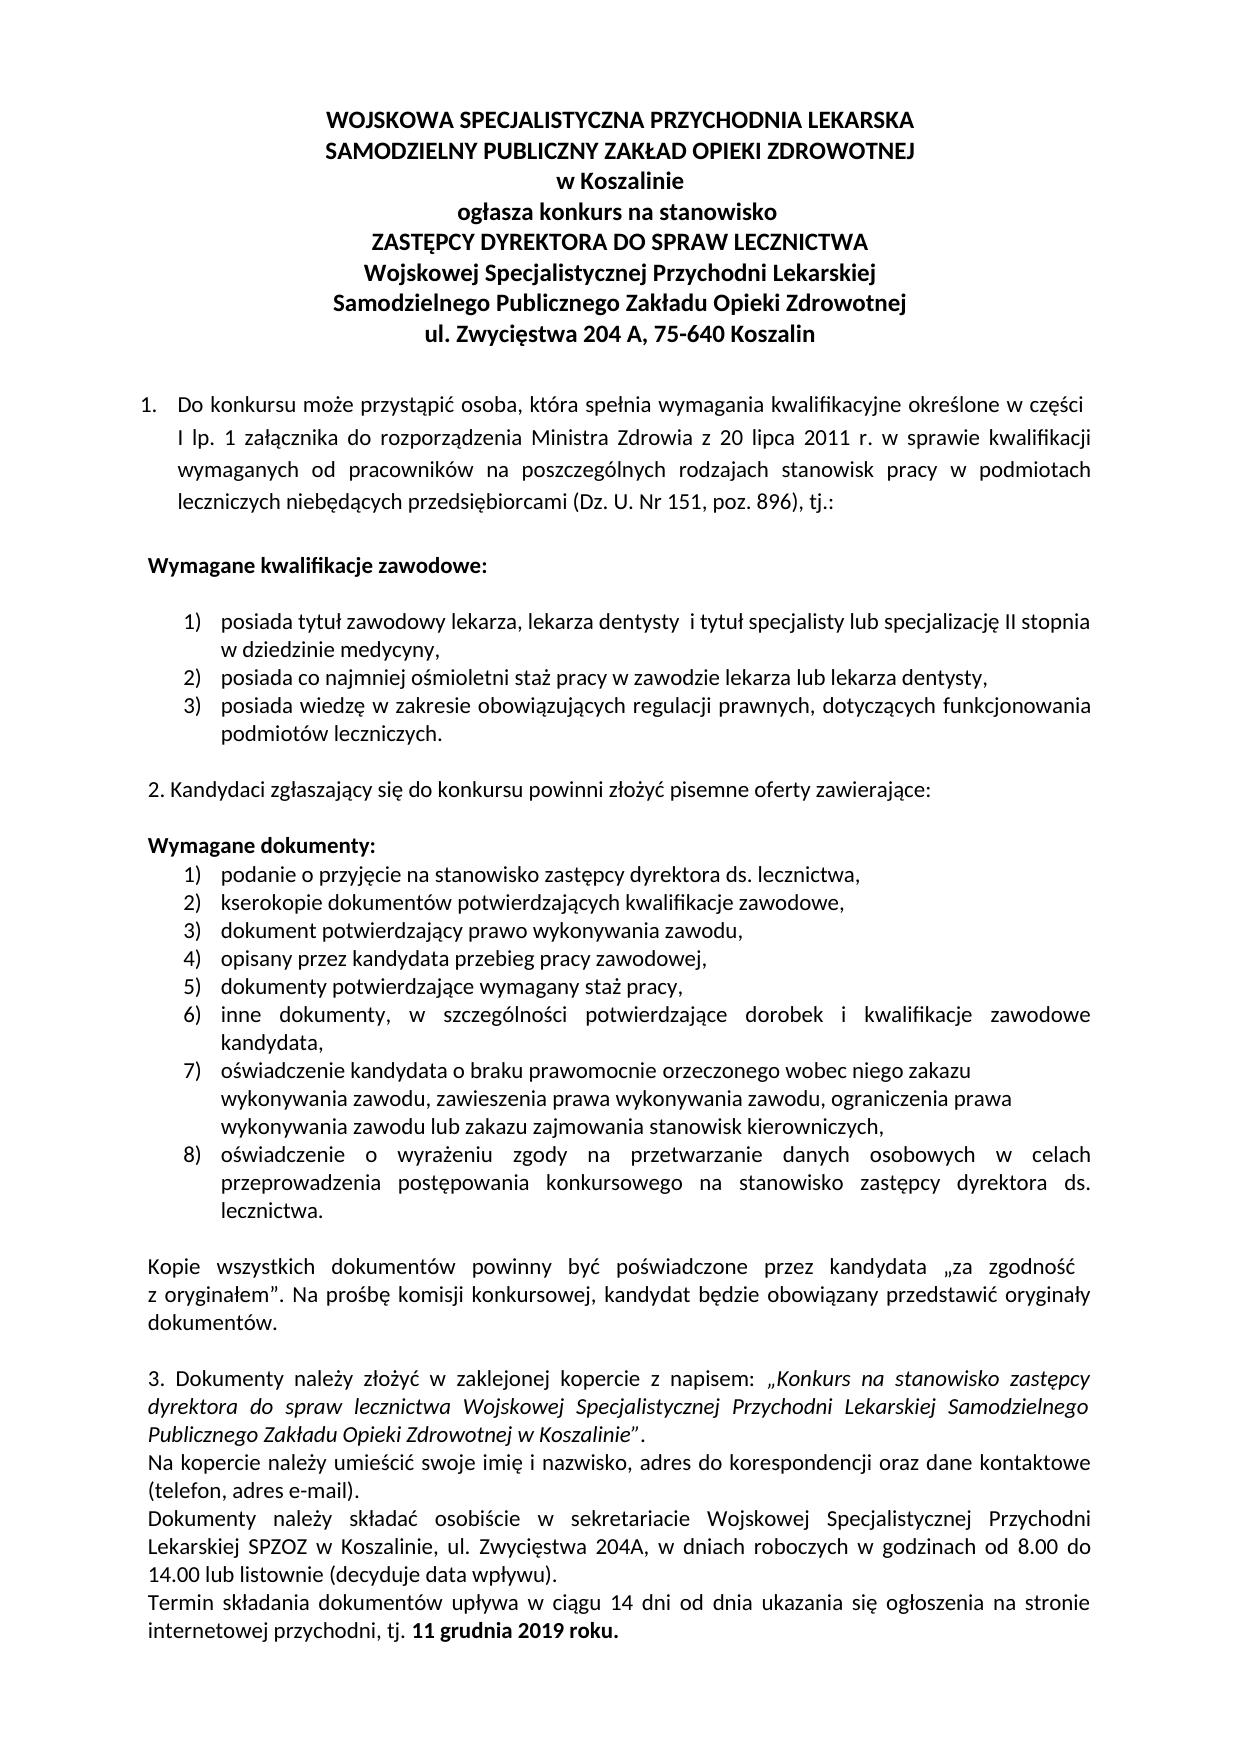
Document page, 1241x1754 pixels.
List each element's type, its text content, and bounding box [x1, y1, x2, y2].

text Termin składania dokumentów upływa w ciągu 14 dni od dnia ukazania się ogłoszenia na stronie internetowej przychodni, tj. 11 grudnia 2019 roku. [148, 1588, 1092, 1644]
list posiada tytuł zawodowy lekarza, lekarza dentysty i tytuł specjalisty lub specjalizację II stopnia w dziedzinie medycyny, [183, 607, 1092, 663]
list dokumenty potwierdzające wymagany staż pracy, [183, 972, 1092, 1000]
text Dokumenty należy składać osobiście w sekretariacie Wojskowej Specjalistycznej Przychodni Lekarskiej SPZOZ w Koszalinie, ul. Zwycięstwa 204A, w dniach roboczych w godzinach od 8.00 do 14.00 lub listownie (decyduje data wpływu). [148, 1504, 1092, 1588]
list posiada co najmniej ośmioletni staż pracy w zawodzie lekarza lub lekarza dentysty, [183, 663, 1092, 692]
subtitle SAMODZIELNY PUBLICZNY ZAKŁAD OPIEKI ZDROWOTNEJ [148, 135, 1092, 165]
list inne dokumenty, w szczególności potwierdzające dorobek i kwalifikacje zawodowe kandydata, [183, 1000, 1092, 1056]
list 2. Kandydaci zgłaszający się do konkursu powinni złożyć pisemne oferty zawierające: [148, 776, 1092, 804]
subtitle ul. Zwycięstwa 204 A, 75-640 Koszalin [148, 318, 1092, 348]
subtitle WOJSKOWA SPECJALISTYCZNA PRZYCHODNIA LEKARSKA [148, 104, 1092, 135]
list kserokopie dokumentów potwierdzających kwalifikacje zawodowe, [183, 888, 1092, 916]
list oświadczenie kandydata o braku prawomocnie orzeczonego wobec niego zakazu wykonywania zawodu, zawieszenia prawa wykonywania zawodu, ograniczenia prawa wykonywania zawodu lub zakazu zajmowania stanowisk kierowniczych, [183, 1056, 1092, 1140]
list posiada wiedzę w zakresie obowiązujących regulacji prawnych, dotyczących funkcjonowania podmiotów leczniczych. [183, 692, 1092, 748]
text Kopie wszystkich dokumentów powinny być poświadczone przez kandydata „za zgodność z oryginałem”. Na prośbę komisji konkursowej, kandydat będzie obowiązany przedstawić oryginały dokumentów. [148, 1252, 1092, 1336]
list Do konkursu może przystąpić osoba, która spełnia wymagania kwalifikacyjne określone w części I lp. 1 załącznika do rozporządzenia Ministra Zdrowia z 20 lipca 2011 r. w sprawie kwalifikacji wymaganych od pracowników na poszczególnych rodzajach stanowisk pracy w podmiotach leczniczych niebędących przedsiębiorcami (Dz. U. Nr 151, poz. 896), tj.: [140, 391, 1092, 515]
list opisany przez kandydata przebieg pracy zawodowej, [183, 944, 1092, 972]
subtitle Samodzielnego Publicznego Zakładu Opieki Zdrowotnej [148, 287, 1092, 318]
list Wymagane kwalifikacje zawodowe: [148, 551, 1092, 579]
list podanie o przyjęcie na stanowisko zastępcy dyrektora ds. lecznictwa, [183, 860, 1092, 888]
text ogłasza konkurs na stanowisko ZASTĘPCY DYREKTORA DO SPRAW LECZNICTWA [148, 196, 1092, 257]
list dokument potwierdzający prawo wykonywania zawodu, [183, 916, 1092, 944]
text Na kopercie należy umieścić swoje imię i nazwisko, adres do korespondencji oraz dane kontaktowe (telefon, adres e-mail). [148, 1448, 1092, 1504]
subtitle w Koszalinie [148, 165, 1092, 196]
subtitle 3. Dokumenty należy złożyć w zaklejonej kopercie z napisem: „Konkurs na stanowisko zastępcy dyrektora do spraw lecznictwa Wojskowej Specjalistycznej Przychodni Lekarskiej Samodzielnego Publicznego Zakładu Opieki Zdrowotnej w Koszalinie”. [148, 1364, 1092, 1448]
list Wymagane dokumenty: [148, 832, 1092, 860]
subtitle Wojskowej Specjalistycznej Przychodni Lekarskiej [148, 257, 1092, 287]
list oświadczenie o wyrażeniu zgody na przetwarzanie danych osobowych w celach przeprowadzenia postępowania konkursowego na stanowisko zastępcy dyrektora ds. lecznictwa. [183, 1140, 1092, 1224]
